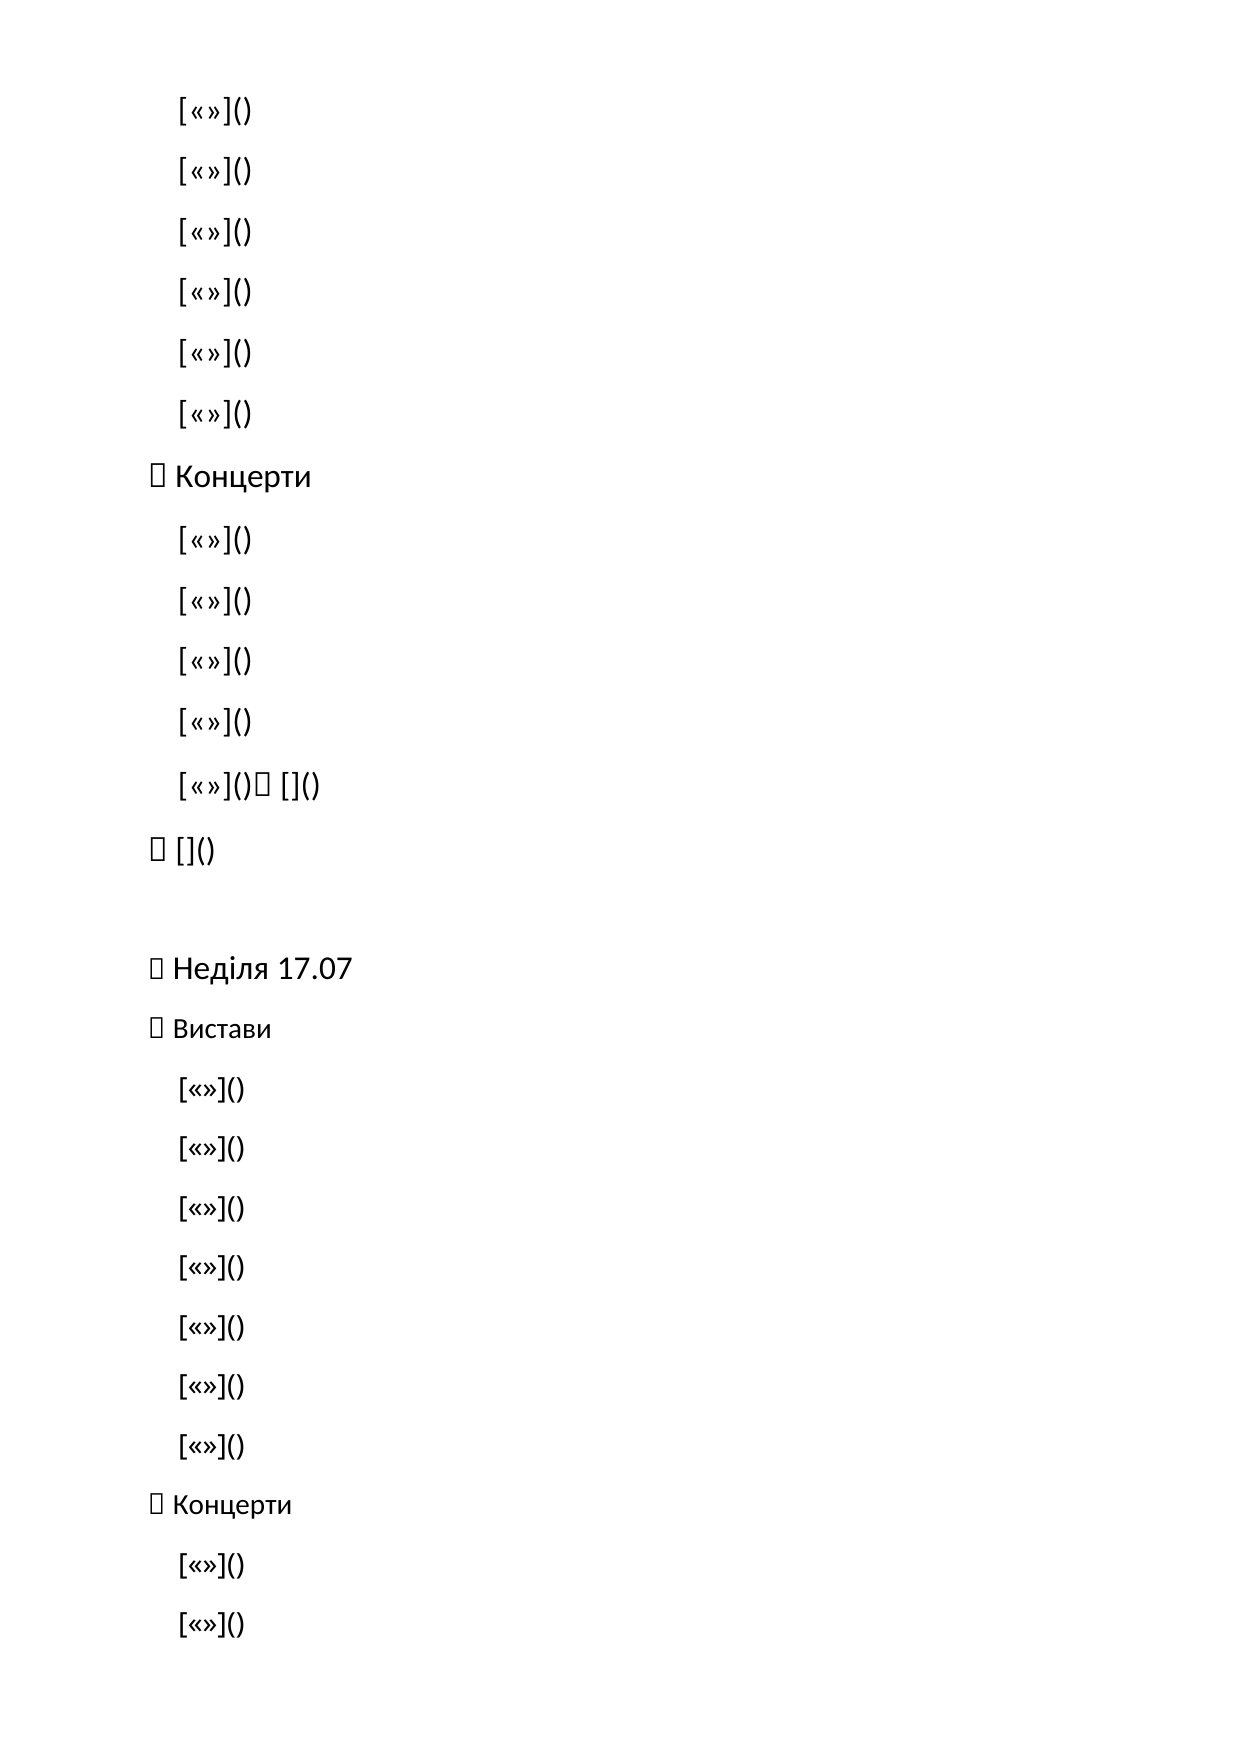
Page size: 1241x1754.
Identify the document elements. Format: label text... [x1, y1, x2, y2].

text [«»]() [148, 1424, 1152, 1464]
text [«»]() [148, 578, 1152, 619]
text [«»]()🔸 []() [148, 760, 1152, 806]
text 🔸 Концерти [148, 1483, 1152, 1523]
text [«»]() [148, 88, 1152, 129]
text [«»]() [148, 392, 1152, 432]
text [«»]() [148, 270, 1152, 311]
text [«»]() [148, 210, 1152, 251]
text [«»]() [148, 639, 1152, 680]
text [«»]() [148, 1543, 1152, 1583]
text [«»]() [148, 1364, 1152, 1404]
text [«»]() [148, 331, 1152, 372]
text 🔶 Неділя 17.07 [148, 947, 1152, 988]
text [«»]() [148, 1186, 1152, 1226]
text 🔸 []() [148, 826, 1152, 871]
text [«»]() [148, 1305, 1152, 1345]
text 🔸 Концерти [148, 452, 1152, 498]
text 🔸 Вистави [148, 1008, 1152, 1047]
text [«»]() [148, 1246, 1152, 1285]
text [«»]() [148, 1602, 1152, 1642]
text [«»]() [148, 149, 1152, 190]
text [«»]() [148, 1127, 1152, 1166]
text [«»]() [148, 700, 1152, 741]
text [«»]() [148, 518, 1152, 559]
text [«»]() [148, 1067, 1152, 1107]
